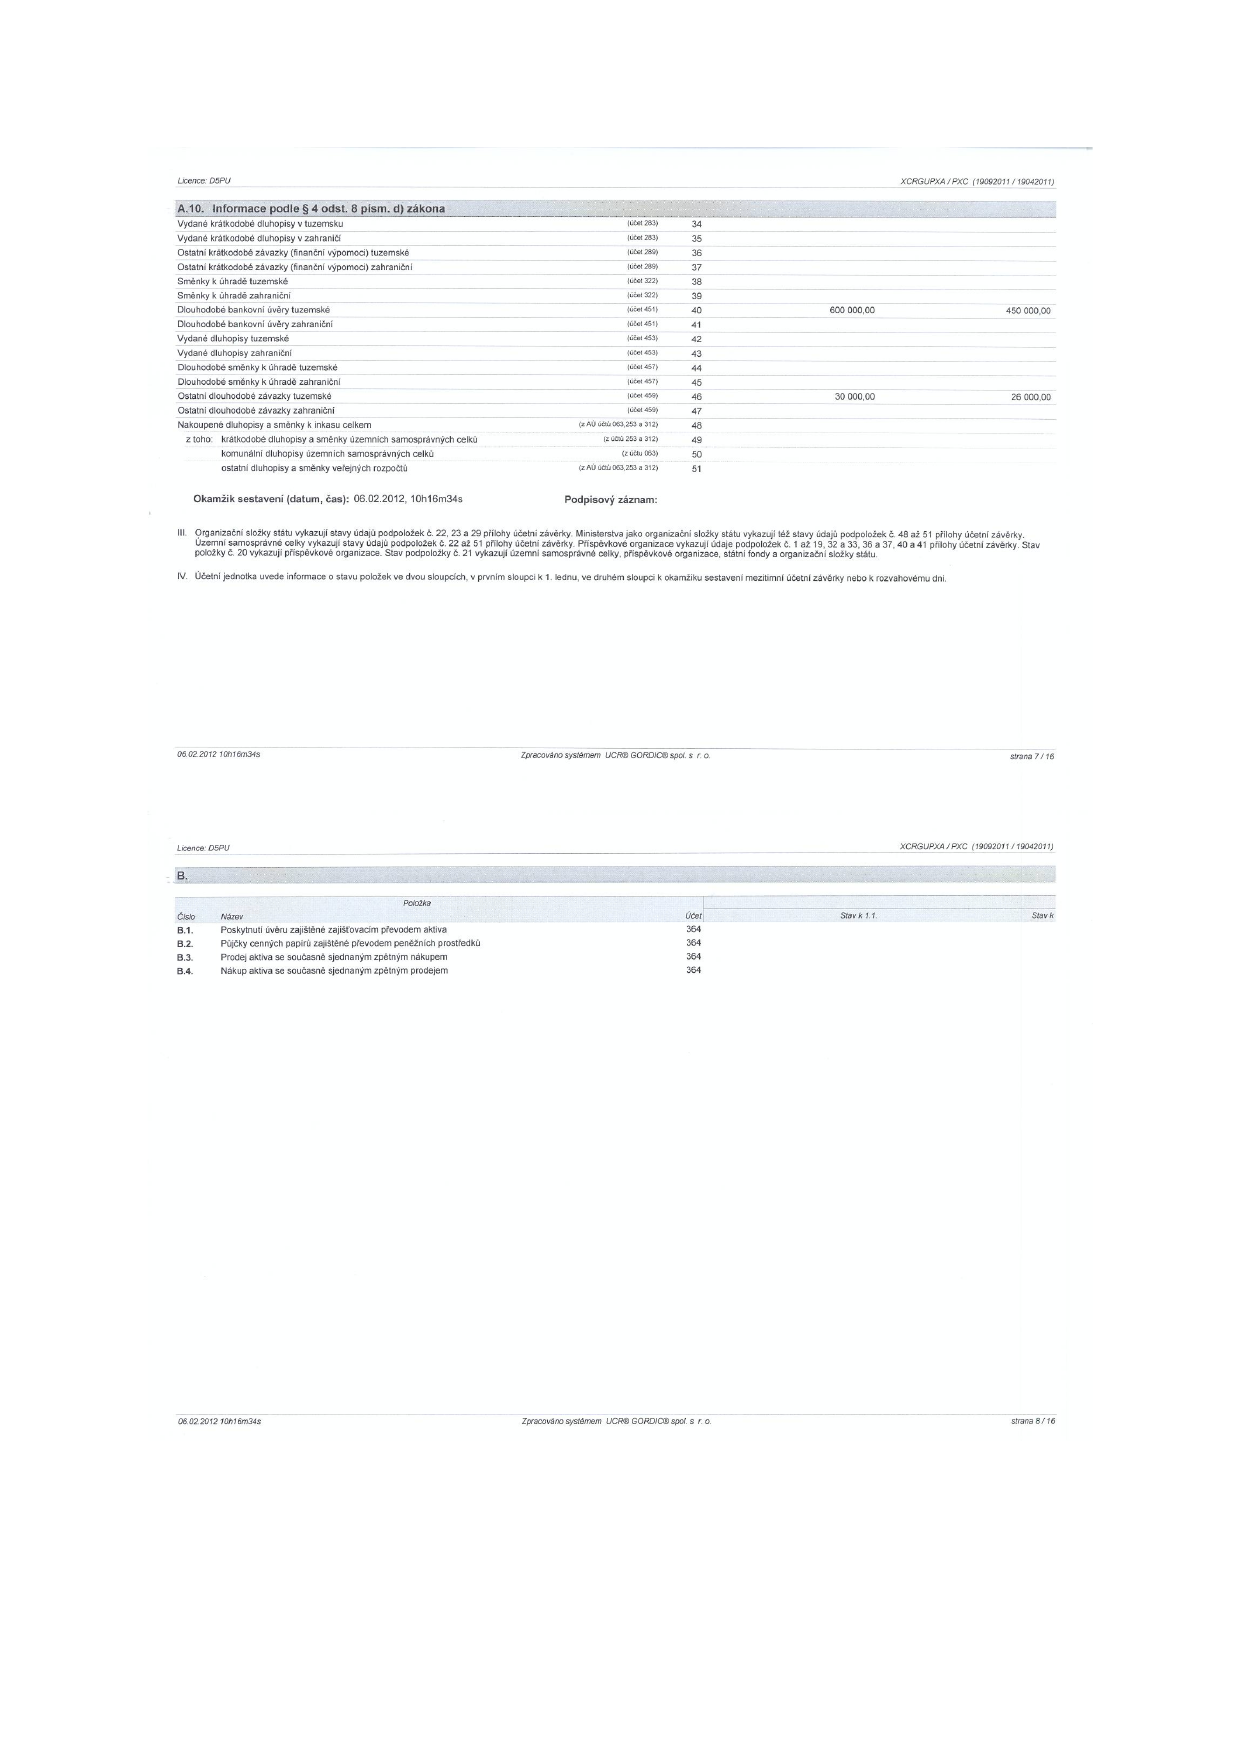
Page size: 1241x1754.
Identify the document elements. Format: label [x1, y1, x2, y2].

picture [147, 147, 1093, 1441]
